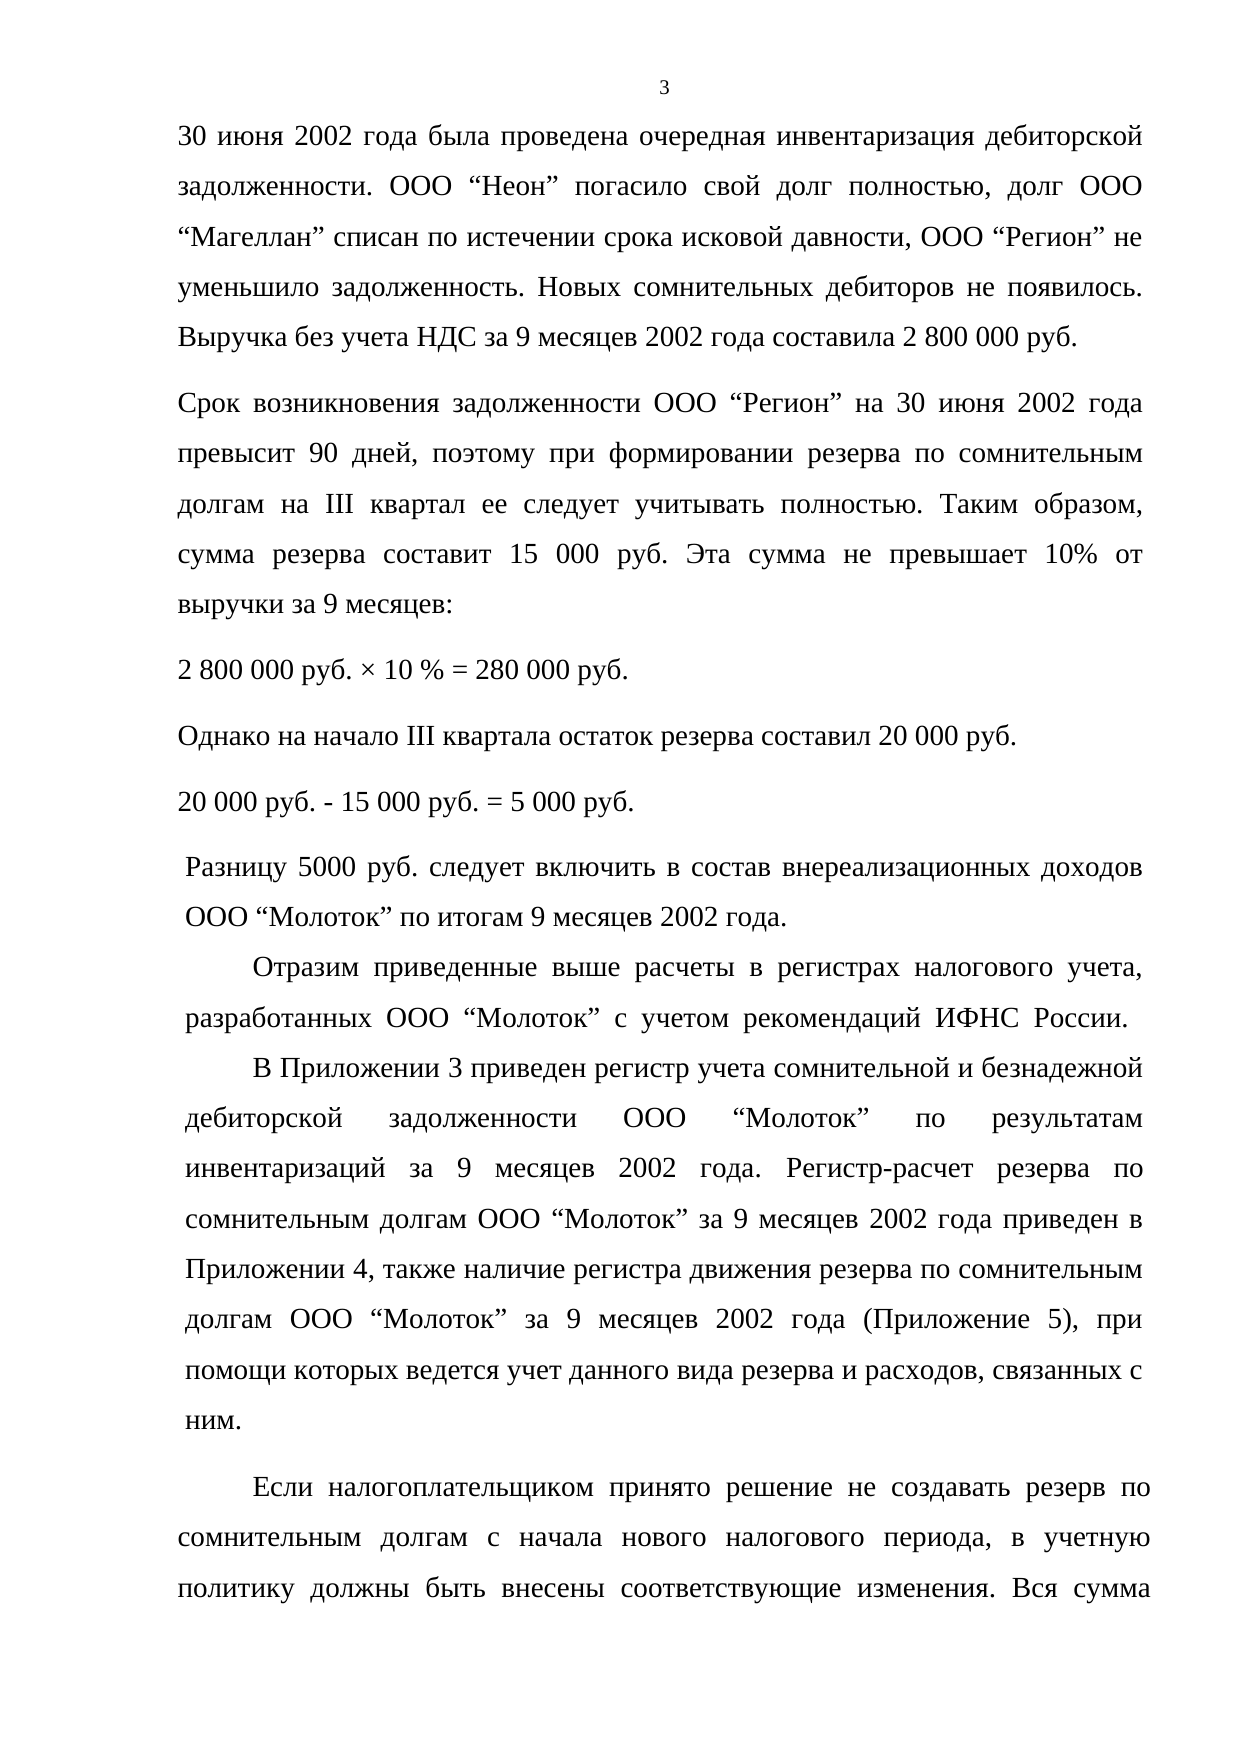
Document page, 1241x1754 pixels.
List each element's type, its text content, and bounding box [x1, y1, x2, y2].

text Срок возникновения задолженности ООО “Регион” на 30 июня 2002 года превысит 90 дней, поэтому при формировании резерва по сомнительным долгам на III квартал ее следует учитывать полностью. Таким образом, сумма резерва составит 15 000 руб. Эта сумма не превышает 10% от выручки за 9 месяцев: [177, 385, 1144, 620]
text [177, 1469, 1152, 1603]
text Однако на начало III квартала остаток резерва составил 20 000 руб. [177, 718, 1144, 752]
text 2 800 000 руб. × 10 % = 280 000 руб. [177, 652, 1144, 686]
text Разницу 5000 руб. следует включить в состав внереализационных доходов ООО “Молоток” по итогам 9 месяцев 2002 года. Отразим приведенные выше расчеты в регистрах налогового учета, разработанных ООО “Молоток” с учетом рекомендаций ИФНС России. В Приложении 3 приведен регистр учета сомнительной и безнадежной дебиторской задолженности ООО “Молоток” по результатам инвентаризаций за 9 месяцев 2002 года. Регистр-расчет резерва по сомнительным долгам ООО “Молоток” за 9 месяцев 2002 года приведен в Приложении 4, также наличие регистра движения резерва по сомнительным долгам ООО “Молоток” за 9 месяцев 2002 года (Приложение 5), при помощи которых ведется учет данного вида резерва и расходов, связанных с ним. [185, 849, 1144, 1436]
text 20 000 руб. - 15 000 руб. = 5 000 руб. [177, 784, 1144, 818]
text 30 июня 2002 года была проведена очередная инвентаризация дебиторской задолженности. ООО “Неон” погасило свой долг полностью, долг ООО “Магеллан” списан по истечении срока исковой давности, ООО “Регион” не уменьшило задолженность. Новых сомнительных дебиторов не появилось. Выручка без учета НДС за 9 месяцев 2002 года составила 2 800 000 руб. [177, 118, 1144, 353]
